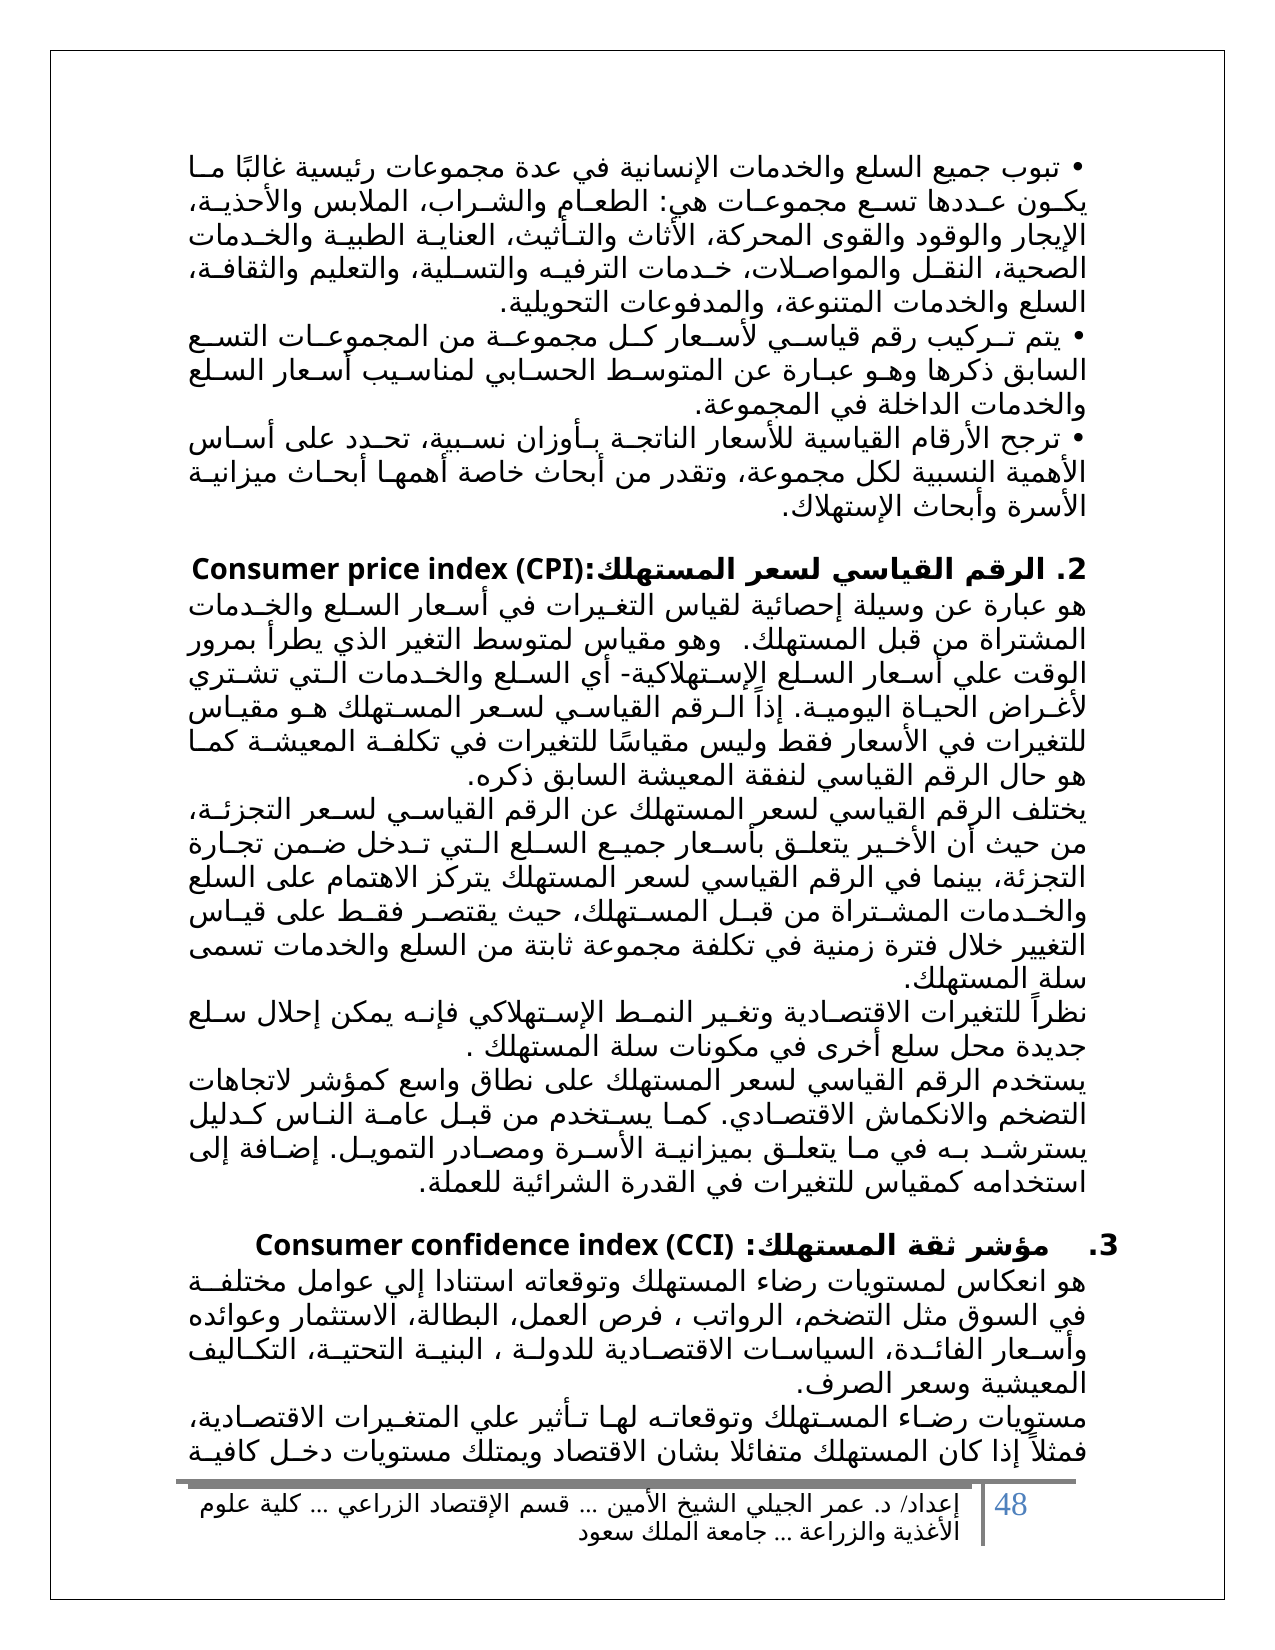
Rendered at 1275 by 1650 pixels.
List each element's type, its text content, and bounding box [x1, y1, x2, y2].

text يستخدم الرقم القياسي لسعر المستهلك على نطاق واسع كمؤشر لاتجاهات التضخم والانكماش الاقتصادي. كما يستخدم من قبل عامة الناس كدليل يسترشد به في ما يتعلق بميزانية الأسرة ومصادر التمويل. إضافة إلى استخدامه كمقياس للتغيرات في القدرة الشرائية للعملة. [187, 1064, 1087, 1199]
list مؤشر ثقة المستهلك: Consumer confidence index (CCI) [187, 1224, 1087, 1264]
text • يتم تركيب رقم قياسي لأسعار كل مجموعة من المجموعات التسع السابق ذكرها وهو عبارة عن المتوسط الحسابي لمناسيب أسعار السلع والخدمات الداخلة في المجموعة. [187, 320, 1087, 422]
text نظراً للتغيرات الاقتصادية وتغير النمط الإستهلاكي فإنه يمكن إحلال سلع جديدة محل سلع أخرى في مكونات سلة المستهلك . [187, 996, 1087, 1064]
text هو انعكاس لمستويات رضاء المستهلك وتوقعاته استنادا إلي عوامل مختلفة في السوق مثل التضخم، الرواتب ، فرص العمل، البطالة، الاستثمار وعوائده وأسعار الفائدة، السياسات الاقتصادية للدولة ، البنية التحتية، التكاليف المعيشية وسعر الصرف. [187, 1264, 1087, 1400]
text • تبوب جميع السلع والخدمات الإنسانية في عدة مجموعات رئيسية غالبًا ما يكون عددها تسع مجموعات هي: الطعام والشراب، الملابس والأحذية، الإيجار والوقود والقوى المحركة، الأثاث والتأثيث، العناية الطبية والخدمات الصحية، النقل والمواصلات، خدمات الترفيه والتسلية، والتعليم والثقافة، السلع والخدمات المتنوعة، والمدفوعات التحويلية. [187, 150, 1087, 320]
text 2. الرقم القياسي لسعر المستهلك:Consumer price index (CPI) [187, 548, 1087, 588]
text هو عبارة عن وسيلة إحصائية لقياس التغيرات في أسعار السلع والخدمات المشتراة من قبل المستهلك. وهو مقياس لمتوسط التغير الذي يطرأ بمرور الوقت علي أسعار السلع الإستهلاكية- أي السلع والخدمات التي تشتري لأغراض الحياة اليومية. إذاً الرقم القياسي لسعر المستهلك هو مقياس للتغيرات في الأسعار فقط وليس مقياسًا للتغيرات في تكلفة المعيشة كما هو حال الرقم القياسي لنفقة المعيشة السابق ذكره. [187, 588, 1087, 792]
text • ترجح الأرقام القياسية للأسعار الناتجة بأوزان نسبية، تحدد على أساس الأهمية النسبية لكل مجموعة، وتقدر من أبحاث خاصة أهمها أبحاث ميزانية الأسرة وأبحاث الإستهلاك. [187, 422, 1087, 523]
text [187, 1400, 1087, 1468]
text يختلف الرقم القياسي لسعر المستهلك عن الرقم القياسي لسعر التجزئة، من حيث أن الأخير يتعلق بأسعار جميع السلع التي تدخل ضمن تجارة التجزئة، بينما في الرقم القياسي لسعر المستهلك يتركز الاهتمام على السلع والخدمات المشتراة من قبل المستهلك، حيث يقتصر فقط على قياس التغيير خلال فترة زمنية في تكلفة مجموعة ثابتة من السلع والخدمات تسمى سلة المستهلك. [187, 792, 1087, 996]
